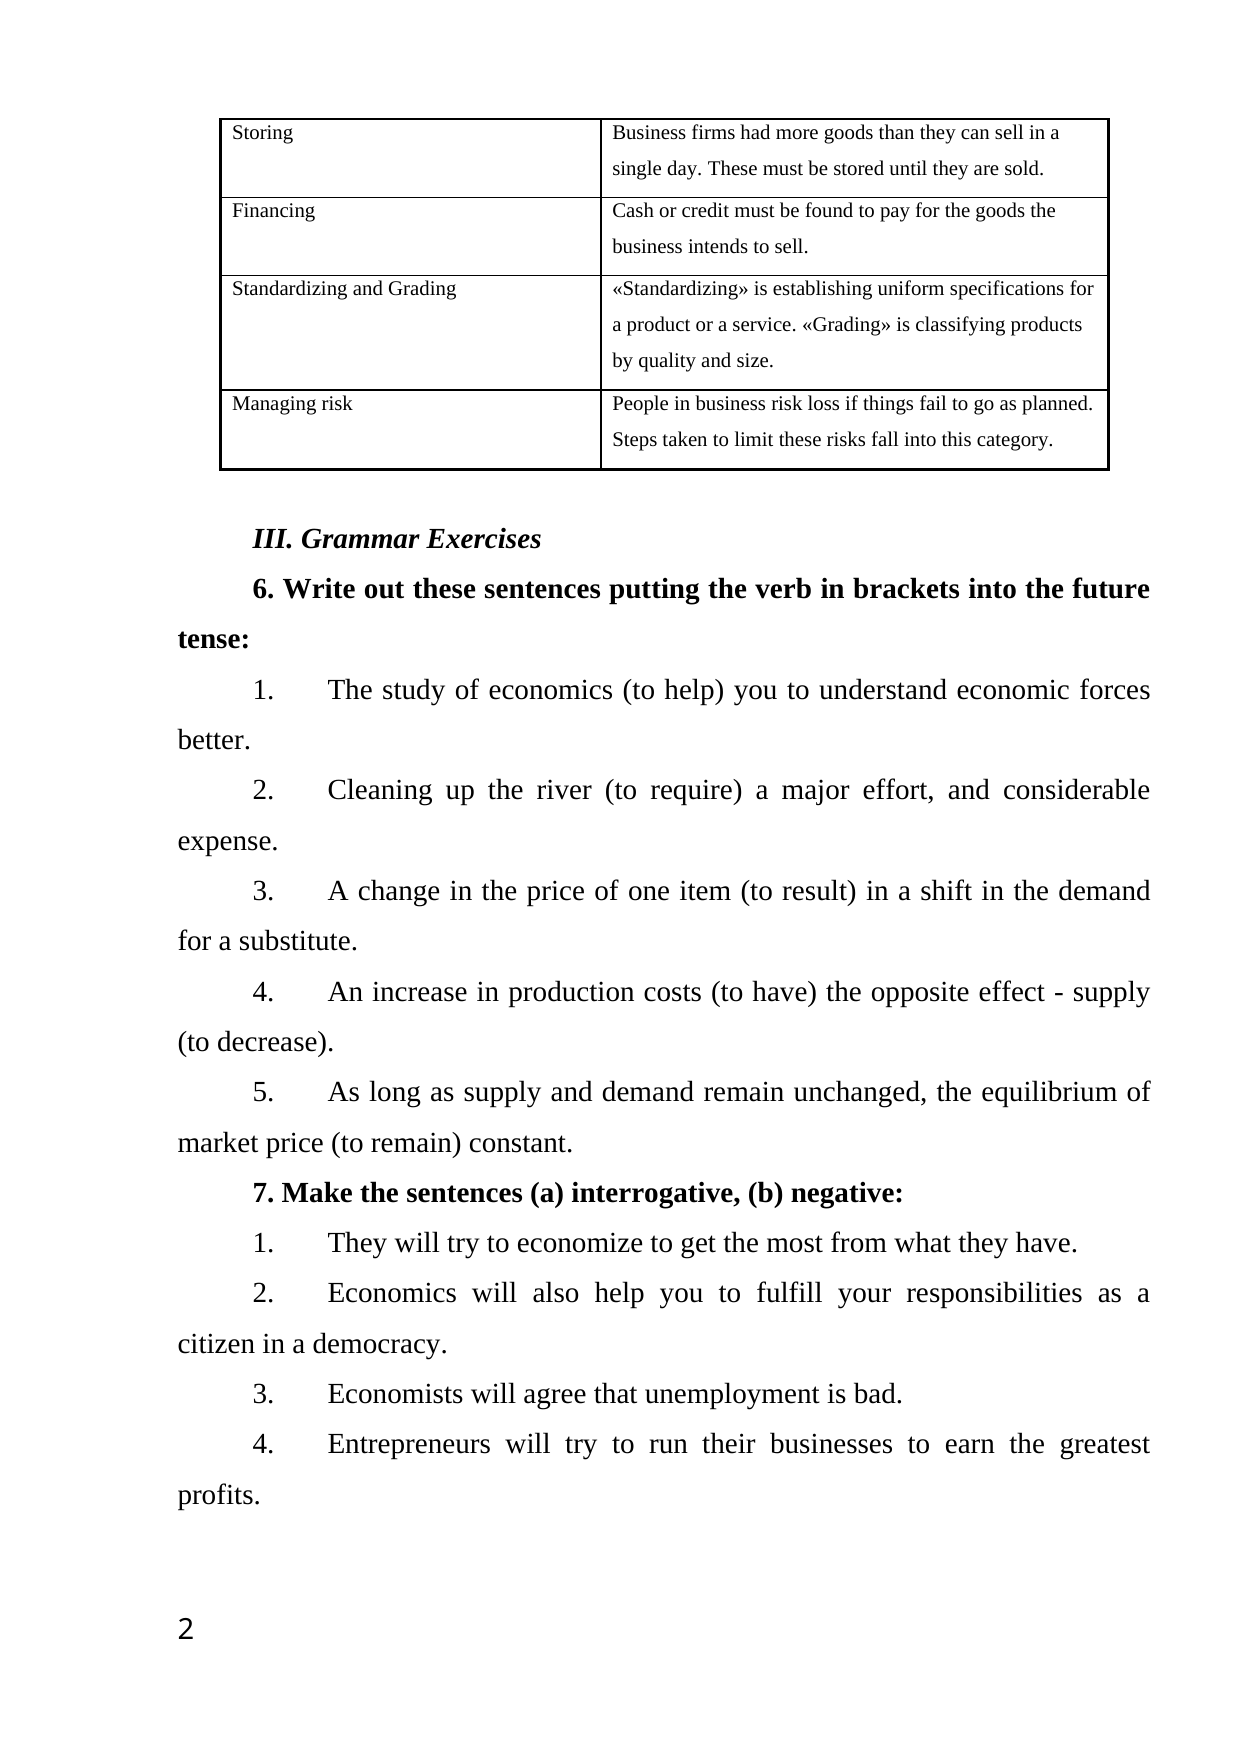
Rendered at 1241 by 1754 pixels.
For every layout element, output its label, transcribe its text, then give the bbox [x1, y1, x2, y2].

table_cell Financing [222, 198, 600, 275]
text 1. The study of economics (to help) you to understand economic forces better. [177, 672, 1152, 756]
text 4. An increase in production costs (to have) the opposite effect - supply (to decrease). [177, 974, 1152, 1058]
text III. Grammar Exercises [177, 521, 1152, 554]
table_cell Storing [222, 120, 600, 196]
text 2. Economics will also help you to fulfill your responsibilities as a citizen in a democracy. [177, 1276, 1152, 1359]
table_cell «Standardizing» is establishing uniform specifications for a product or a service. «Grading» is classifying products by quality and size. [602, 276, 1107, 389]
text 4. Entrepreneurs will try to run their businesses to earn the greatest profits. [177, 1427, 1152, 1510]
table_cell People in business risk loss if things fail to go as planned. Steps taken to limit these risks fall into this category. [602, 391, 1107, 467]
text 3. A change in the price of one item (to result) in a shift in the demand for a substitute. [177, 873, 1152, 957]
table_cell Business firms had more goods than they can sell in a single day. These must be stored until they are sold. [602, 120, 1107, 196]
text 7. Make the sentences (a) interrogative, (b) negative: [177, 1175, 1152, 1208]
table_cell Cash or credit must be found to pay for the goods the business intends to sell. [602, 198, 1107, 275]
table_cell Standardizing and Grading [222, 276, 600, 389]
text 1. They will try to economize to get the most from what they have. [177, 1225, 1152, 1259]
text 3. Economists will agree that unemployment is bad. [177, 1376, 1152, 1410]
text 2. Cleaning up the river (to require) a major effort, and considerable expense. [177, 772, 1152, 856]
text 5. As long as supply and demand remain unchanged, the equilibrium of market price (to remain) constant. [177, 1074, 1152, 1158]
text 6. Write out these sentences putting the verb in brackets into the future tense: [177, 571, 1152, 655]
table_cell Managing risk [222, 391, 600, 467]
